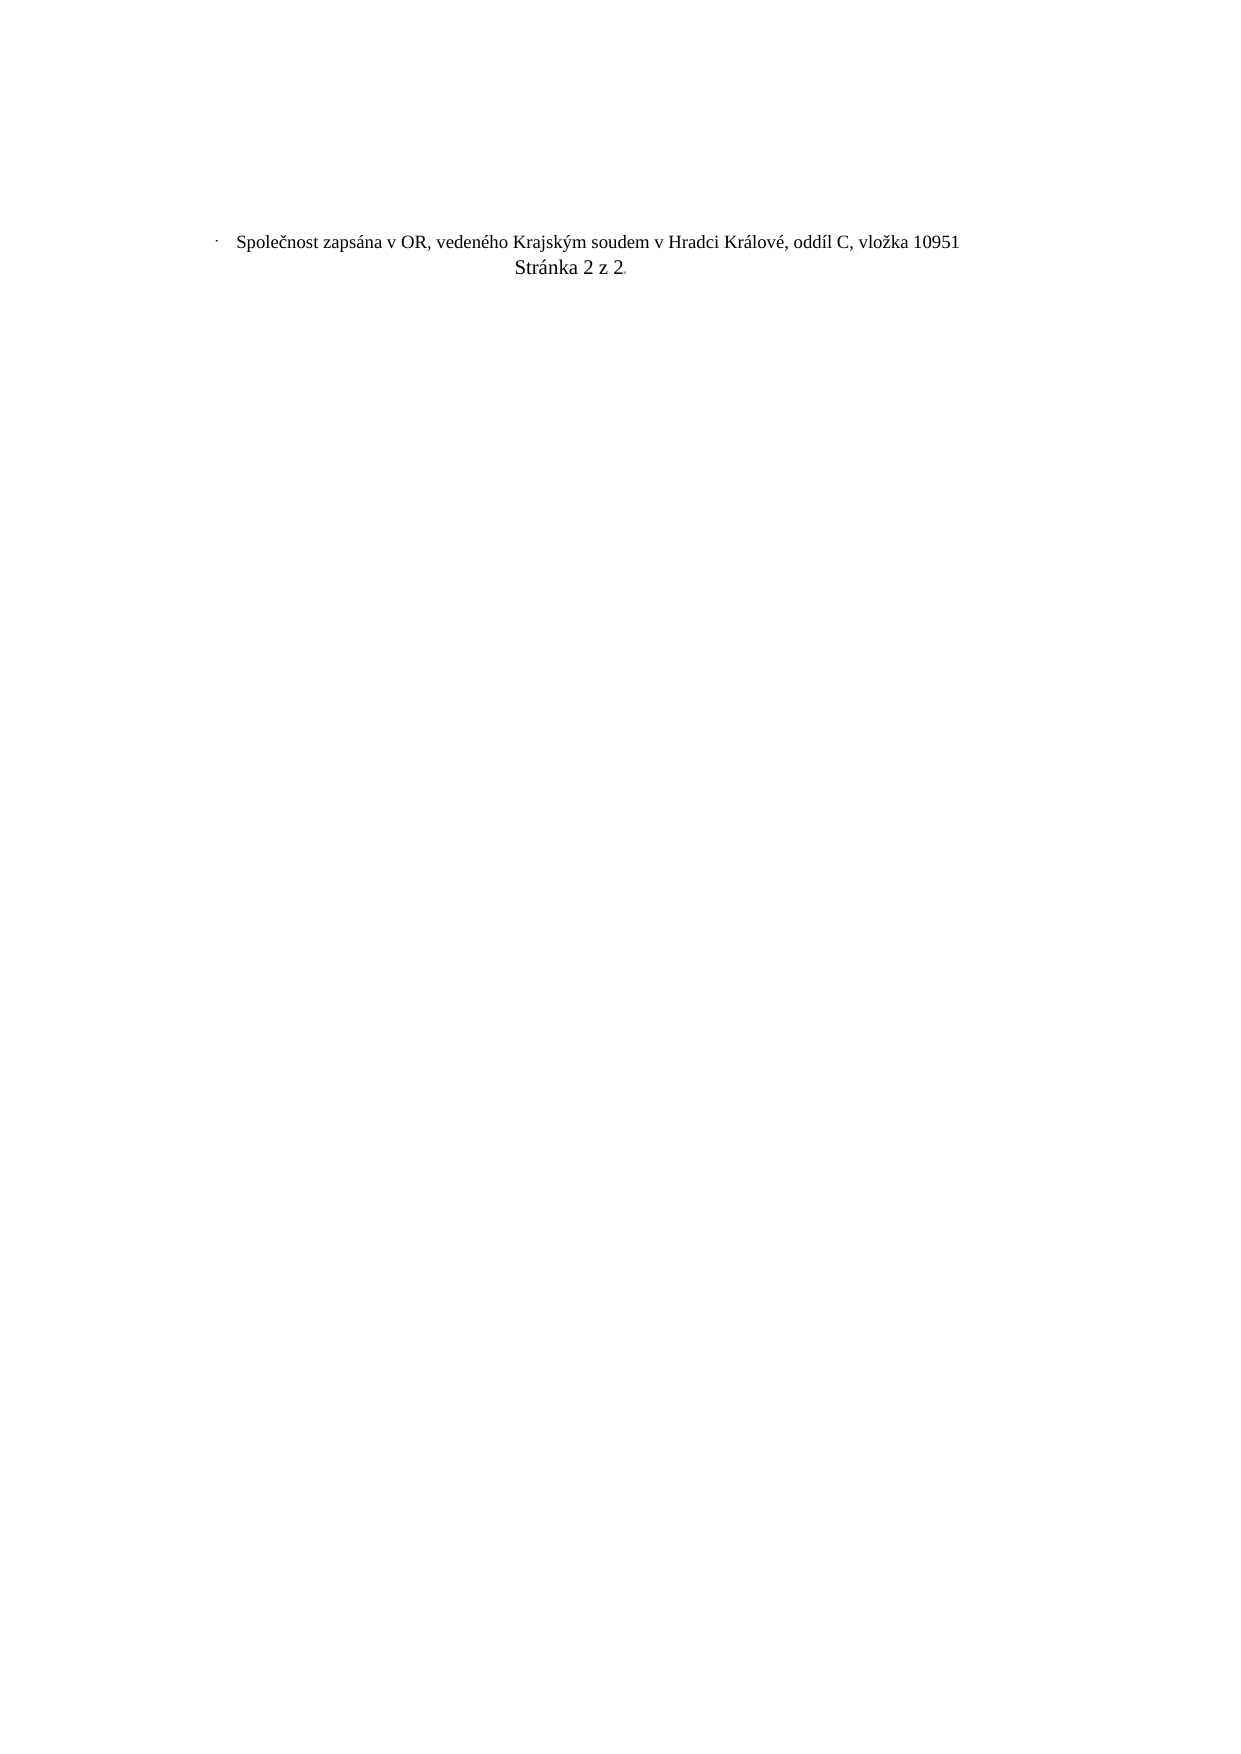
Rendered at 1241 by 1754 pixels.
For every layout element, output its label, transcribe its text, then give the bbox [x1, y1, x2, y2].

text Společnost zapsána v OR, vedeného Krajským soudem v Hradci Králové, oddíl C, vložka 10951 [215, 231, 1090, 253]
picture [215, 240, 237, 249]
text Stránka 2 z 2 [50, 254, 1090, 279]
